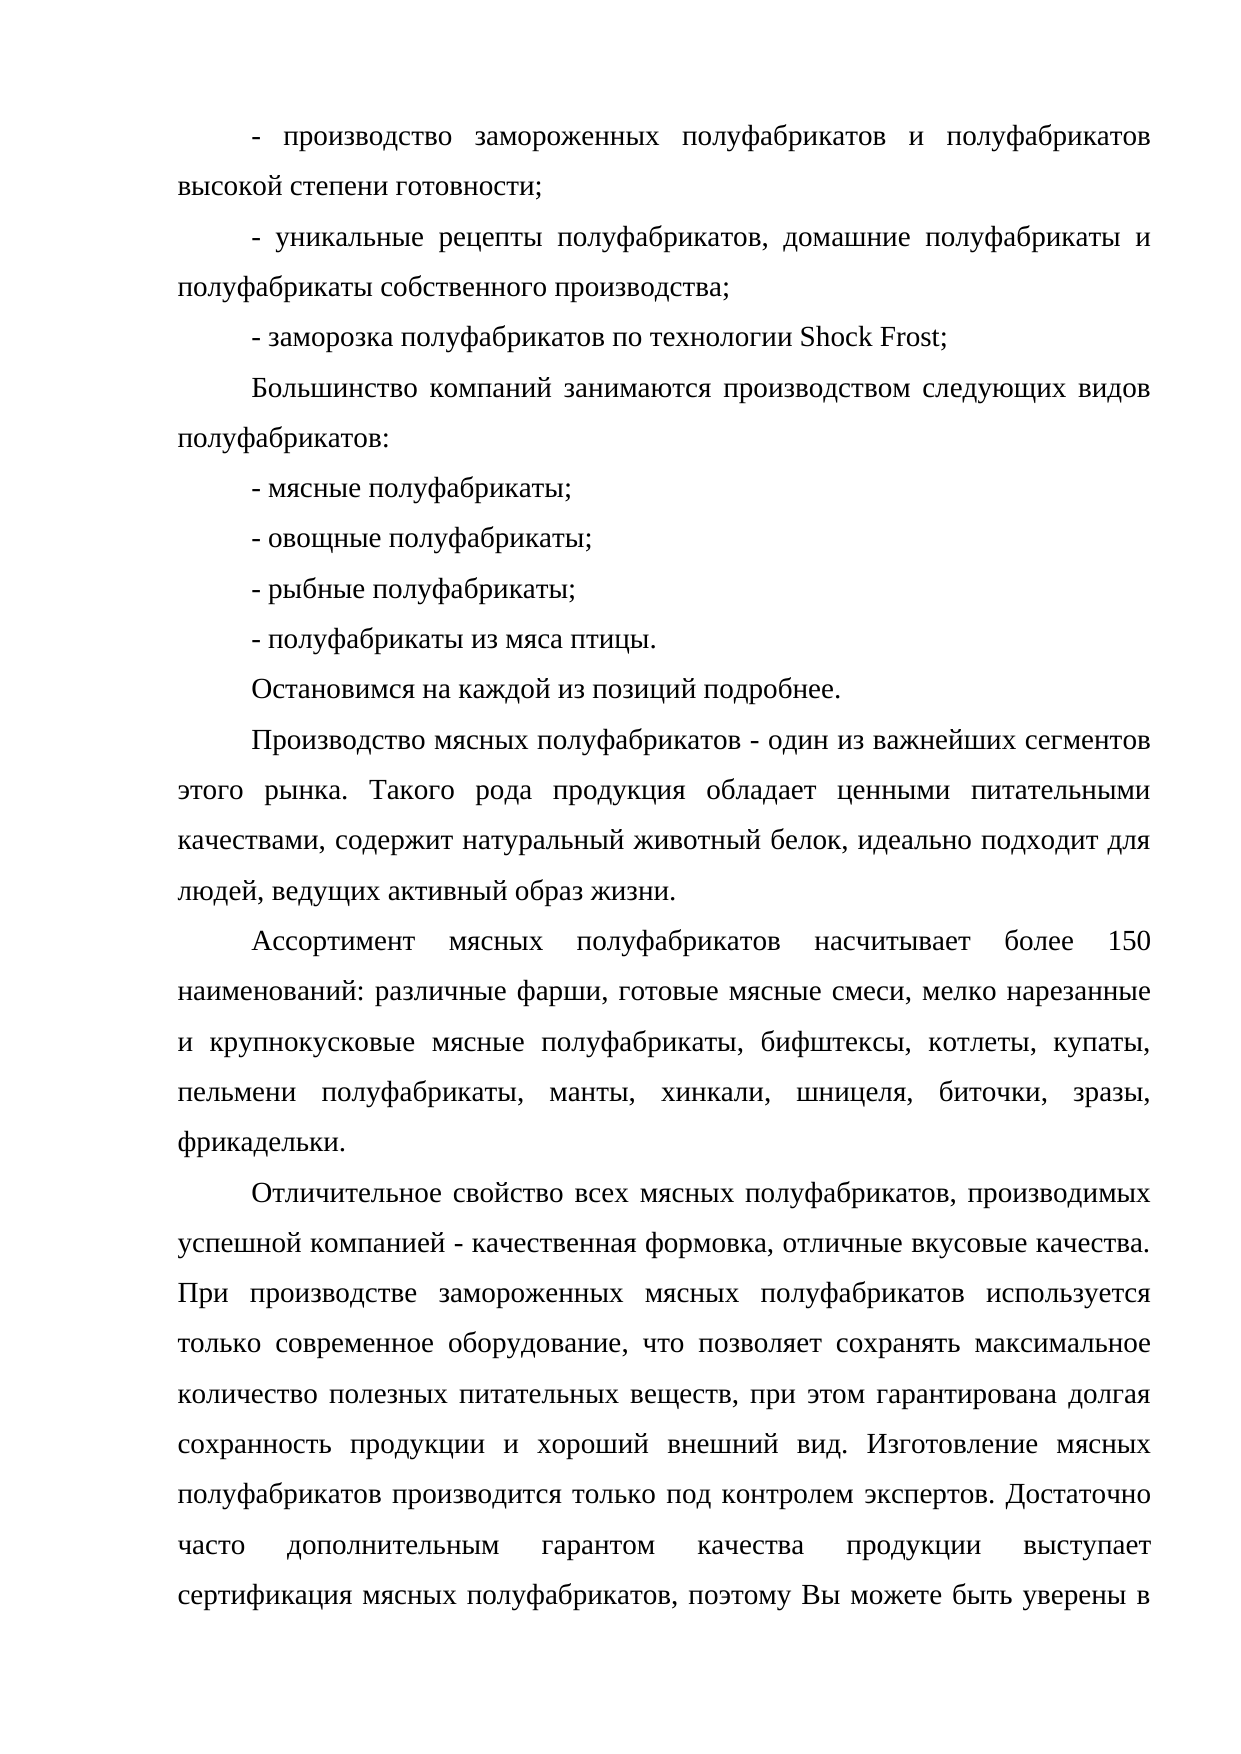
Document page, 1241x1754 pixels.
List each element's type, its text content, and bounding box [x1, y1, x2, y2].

text - мясные полуфабрикаты; [177, 470, 1152, 504]
text Ассортимент мясных полуфабрикатов насчитывает более 150 наименований: различные фарши, готовые мясные смеси, мелко нарезанные и крупнокусковые мясные полуфабрикаты, бифштексы, котлеты, купаты, пельмени полуфабрикаты, манты, хинкали, шницеля, биточки, зразы, фрикадельки. [177, 923, 1152, 1158]
text Производство мясных полуфабрикатов - один из важнейших сегментов этого рынка. Такого рода продукция обладает ценными питательными качествами, содержит натуральный животный белок, идеально подходит для людей, ведущих активный образ жизни. [177, 722, 1152, 906]
text - рыбные полуфабрикаты; [177, 571, 1152, 604]
text - заморозка полуфабрикатов по технологии Shock Frost; [177, 319, 1152, 353]
text Остановимся на каждой из позиций подробнее. [177, 672, 1152, 705]
text - полуфабрикаты из мяса птицы. [177, 621, 1152, 655]
text - производство замороженных полуфабрикатов и полуфабрикатов высокой степени готовности; [177, 118, 1152, 202]
text - уникальные рецепты полуфабрикатов, домашние полуфабрикаты и полуфабрикаты собственного производства; [177, 219, 1152, 303]
text - овощные полуфабрикаты; [177, 521, 1152, 554]
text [177, 1175, 1152, 1611]
text Большинство компаний занимаются производством следующих видов полуфабрикатов: [177, 370, 1152, 453]
